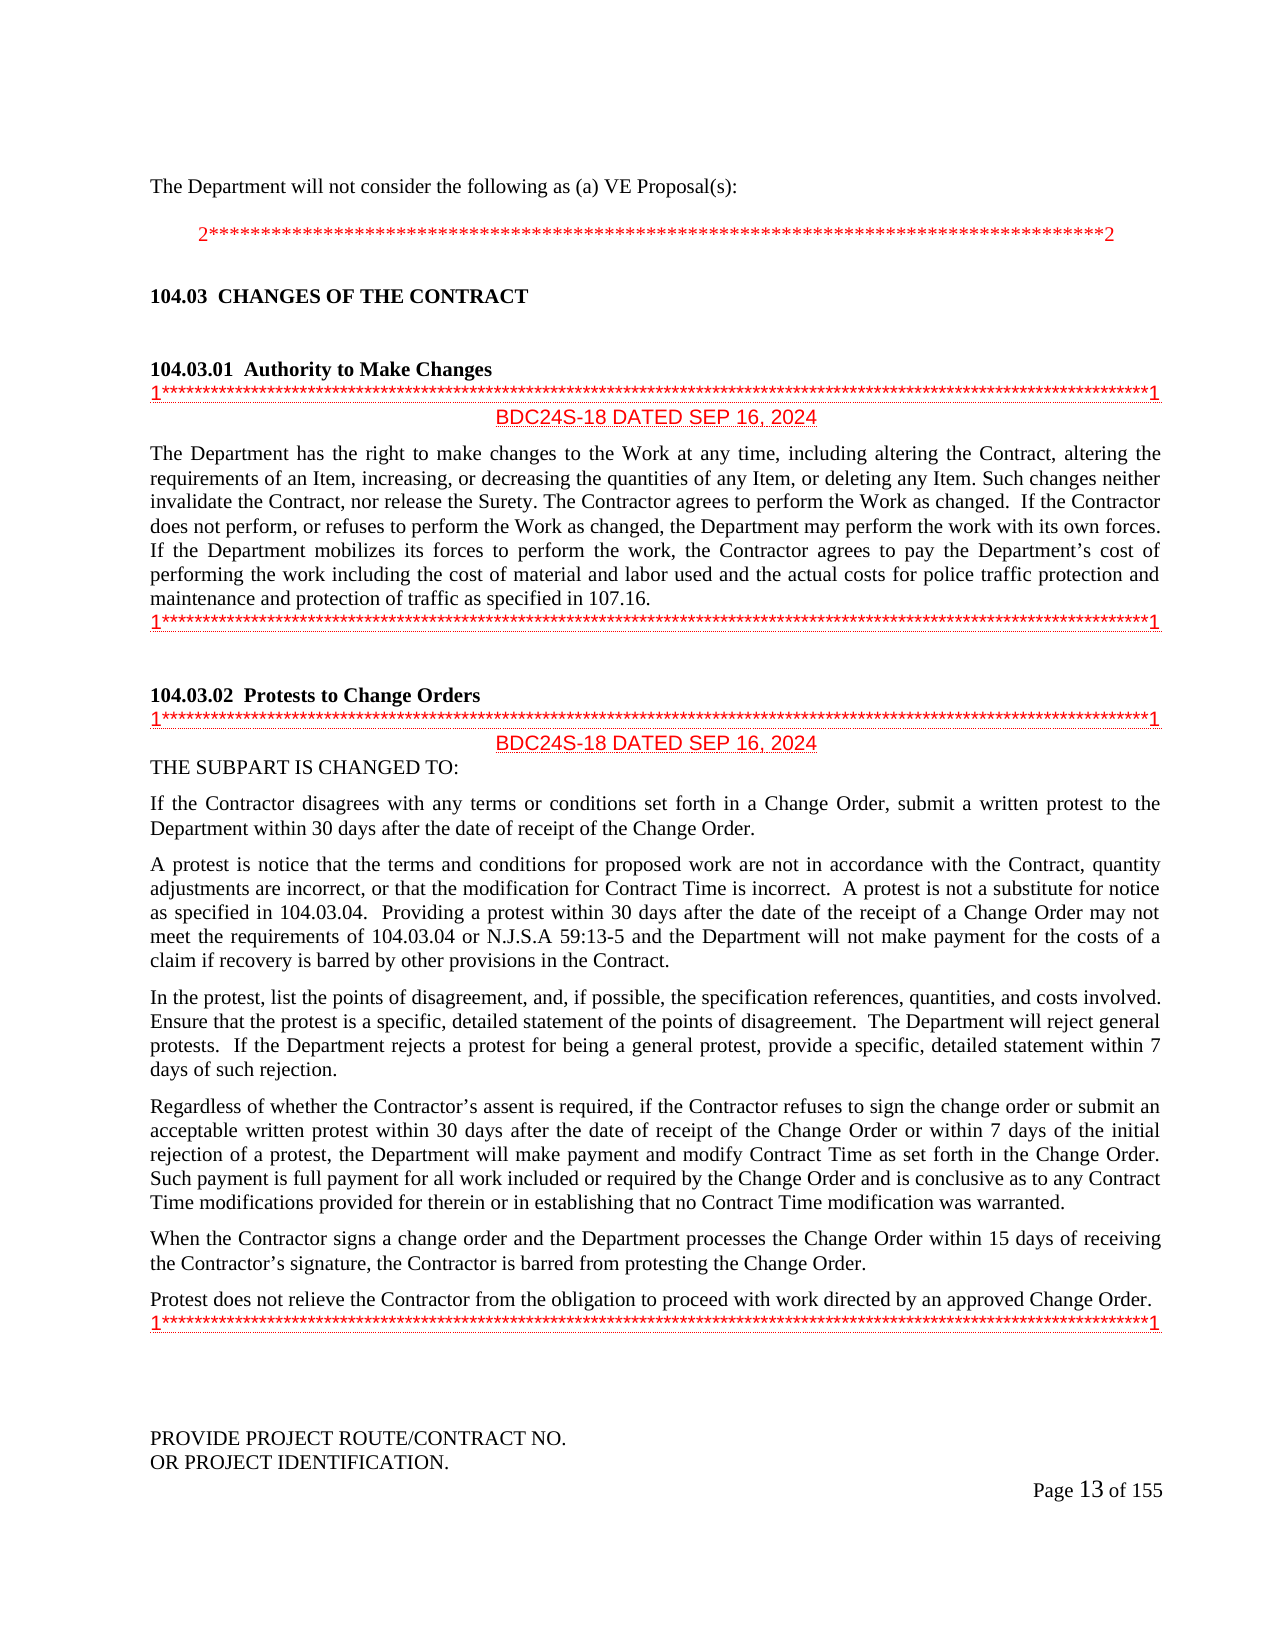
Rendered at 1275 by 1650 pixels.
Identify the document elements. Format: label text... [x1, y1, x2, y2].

text The Subpart is changed to: [150, 755, 1162, 779]
text 104.03.01 Authority to Make Changes [150, 357, 1162, 381]
text Regardless of whether the Contractor’s assent is required, if the Contractor refuses to sign the change order or submit an acceptable written protest within 30 days after the date of receipt of the Change Order or within 7 days of the initial rejection of a protest, the Department will make payment and modify Contract Time as set forth in the Change Order. Such payment is full payment for all work included or required by the Change Order and is conclusive as to any Contract Time modifications provided for therein or in establishing that no Contract Time modification was warranted. [150, 1093, 1162, 1214]
text In the protest, list the points of disagreement, and, if possible, the specification references, quantities, and costs involved. Ensure that the protest is a specific, detailed statement of the points of disagreement. The Department will reject general protests. If the Department rejects a protest for being a general protest, provide a specific, detailed statement within 7 days of such rejection. [150, 985, 1162, 1081]
text 1**************************************************************************************************************************1 [150, 610, 1162, 634]
text A protest is notice that the terms and conditions for proposed work are not in accordance with the Contract, quantity adjustments are incorrect, or that the modification for Contract Time is incorrect. A protest is not a substitute for notice as specified in 104.03.04. Providing a protest within 30 days after the date of the receipt of a Change Order may not meet the requirements of 104.03.04 or N.J.S.A 59:13-5 and the Department will not make payment for the costs of a claim if recovery is barred by other provisions in the Contract. [150, 852, 1162, 972]
text The Department will not consider the following as (a) VE Proposal(s): [150, 174, 1162, 198]
text BDC24S-18 dated Sep 16, 2024 [150, 405, 1162, 429]
text Protest does not relieve the Contractor from the obligation to proceed with work directed by an approved Change Order. [150, 1287, 1162, 1311]
text 104.03 Changes of the Contract [150, 284, 1162, 332]
text The Department has the right to make changes to the Work at any time, including altering the Contract, altering the requirements of an Item, increasing, or decreasing the quantities of any Item, or deleting any Item. Such changes neither invalidate the Contract, nor release the Surety. The Contractor agrees to perform the Work as changed. If the Contractor does not perform, or refuses to perform the Work as changed, the Department may perform the work with its own forces. If the Department mobilizes its forces to perform the work, the Contractor agrees to pay the Department’s cost of performing the work including the cost of material and labor used and the actual costs for police traffic protection and maintenance and protection of traffic as specified in 107.16. [150, 441, 1162, 610]
text 1**************************************************************************************************************************1 [150, 381, 1162, 405]
text BDC24S-18 dated Sep 16, 2024 [150, 731, 1162, 755]
text 1**************************************************************************************************************************1 [150, 707, 1162, 731]
text 2**************************************************************************************2 [150, 222, 1162, 246]
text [150, 1311, 1162, 1335]
text 104.03.02 Protests to Change Orders [150, 683, 1162, 707]
text When the Contractor signs a change order and the Department processes the Change Order within 15 days of receiving the Contractor’s signature, the Contractor is barred from protesting the Change Order. [150, 1226, 1162, 1274]
text If the Contractor disagrees with any terms or conditions set forth in a Change Order, submit a written protest to the Department within 30 days after the date of receipt of the Change Order. [150, 791, 1162, 839]
